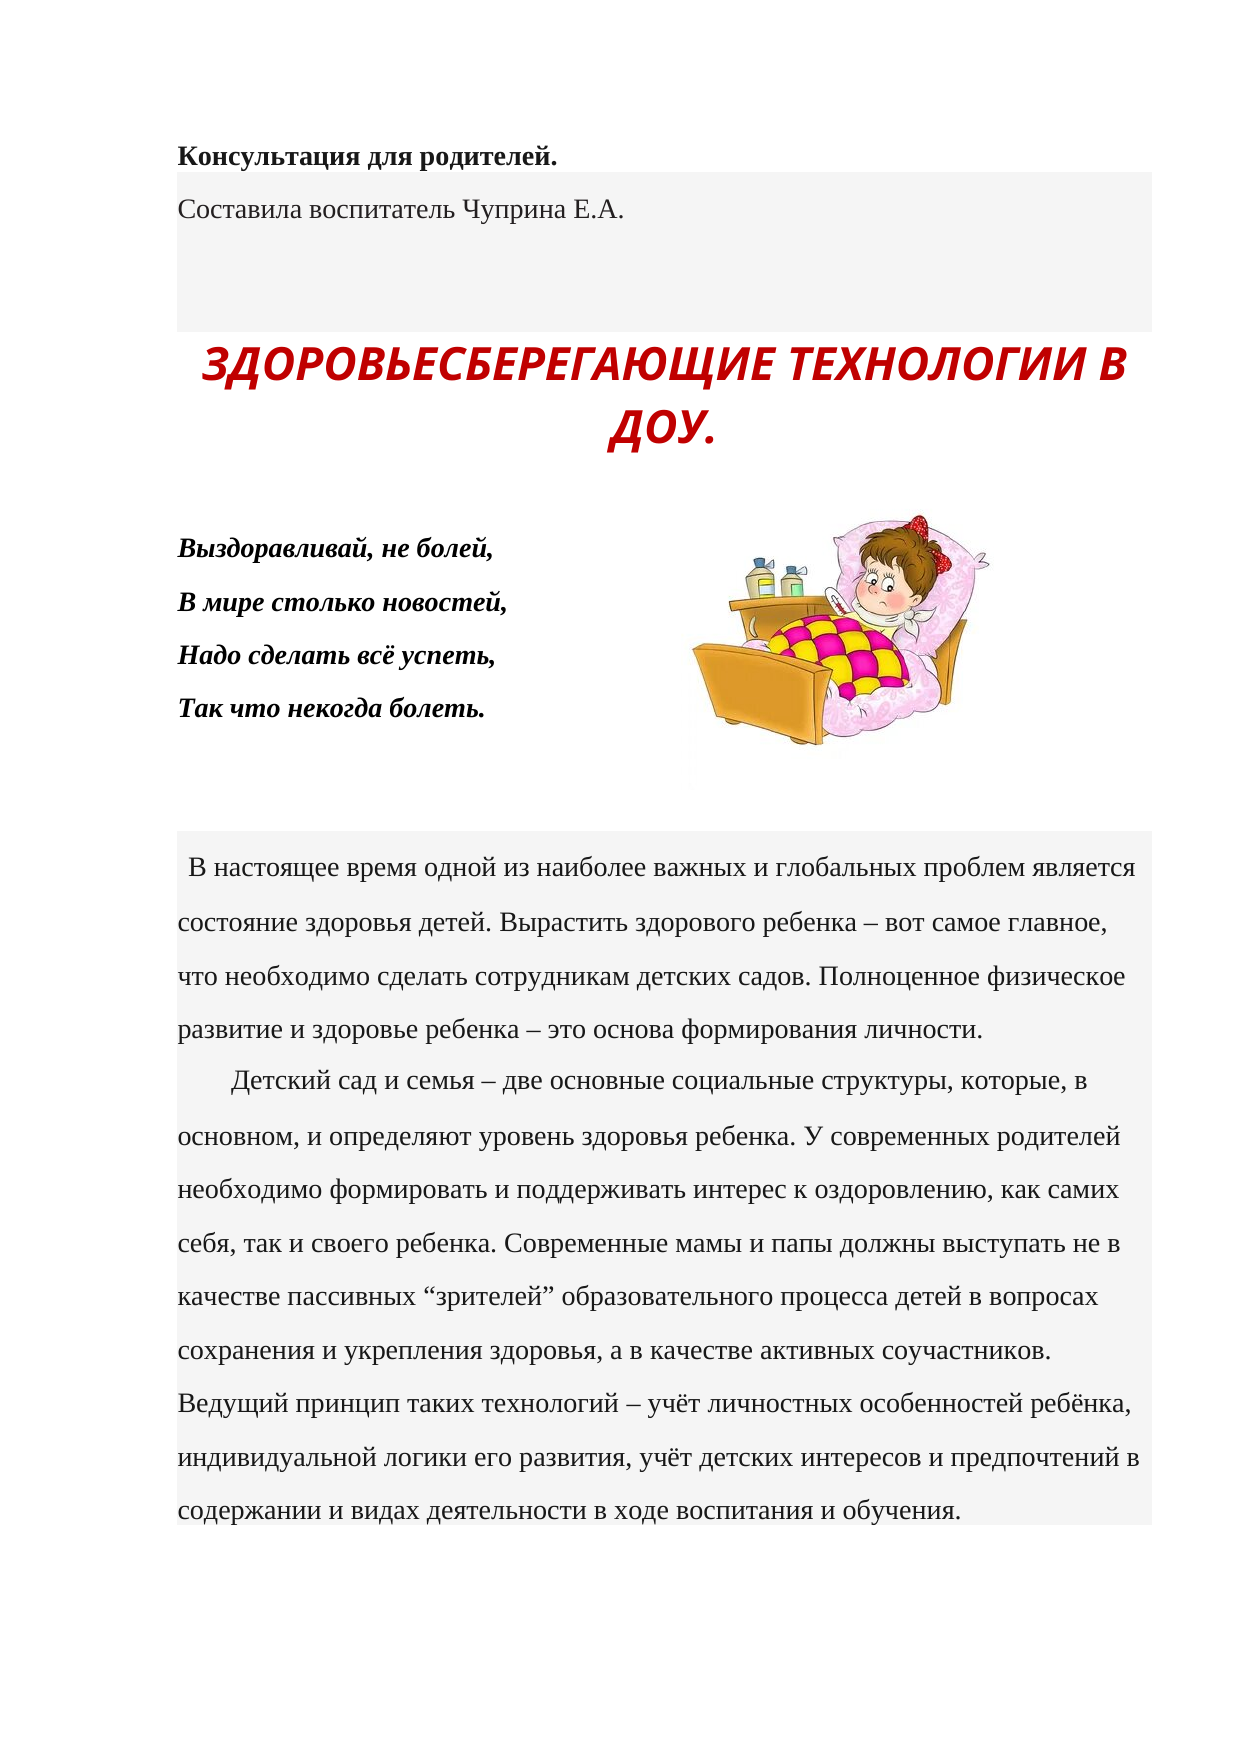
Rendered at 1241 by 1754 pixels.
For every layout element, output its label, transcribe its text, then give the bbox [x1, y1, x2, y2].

picture [681, 477, 994, 790]
text Консультация для родителей. [177, 118, 1152, 172]
text ЗДОРОВЬЕСБЕРЕГАЮЩИЕ ТЕХНОЛОГИИ В ДОУ. [177, 332, 1152, 457]
text Детский сад и семья – две основные социальные структуры, которые, в основном, и определяют уровень здоровья ребенка. У современных родителей необходимо формировать и поддерживать интерес к оздоровлению, как самих себя, так и своего ребенка. Современные мамы и папы должны выступать не в качестве пассивных “зрителей” образовательного процесса детей в вопросах сохранения и укрепления здоровья, а в качестве активных соучастников. [177, 1044, 1152, 1365]
text Ведущий принцип таких технологий – учёт личностных особенностей ребёнка, индивидуальной логики его развития, учёт детских интересов и предпочтений в содержании и видах деятельности в ходе воспитания и обучения. [177, 1365, 1152, 1525]
text Составила воспитатель Чуприна Е.А. [177, 172, 1152, 225]
text В настоящее время одной из наиболее важных и глобальных проблем является состояние здоровья детей. Вырастить здорового ребенка – вот самое главное, что необходимо сделать сотрудникам детских садов. Полноценное физическое развитие и здоровье ребенка – это основа формирования личности. [177, 831, 1152, 1044]
